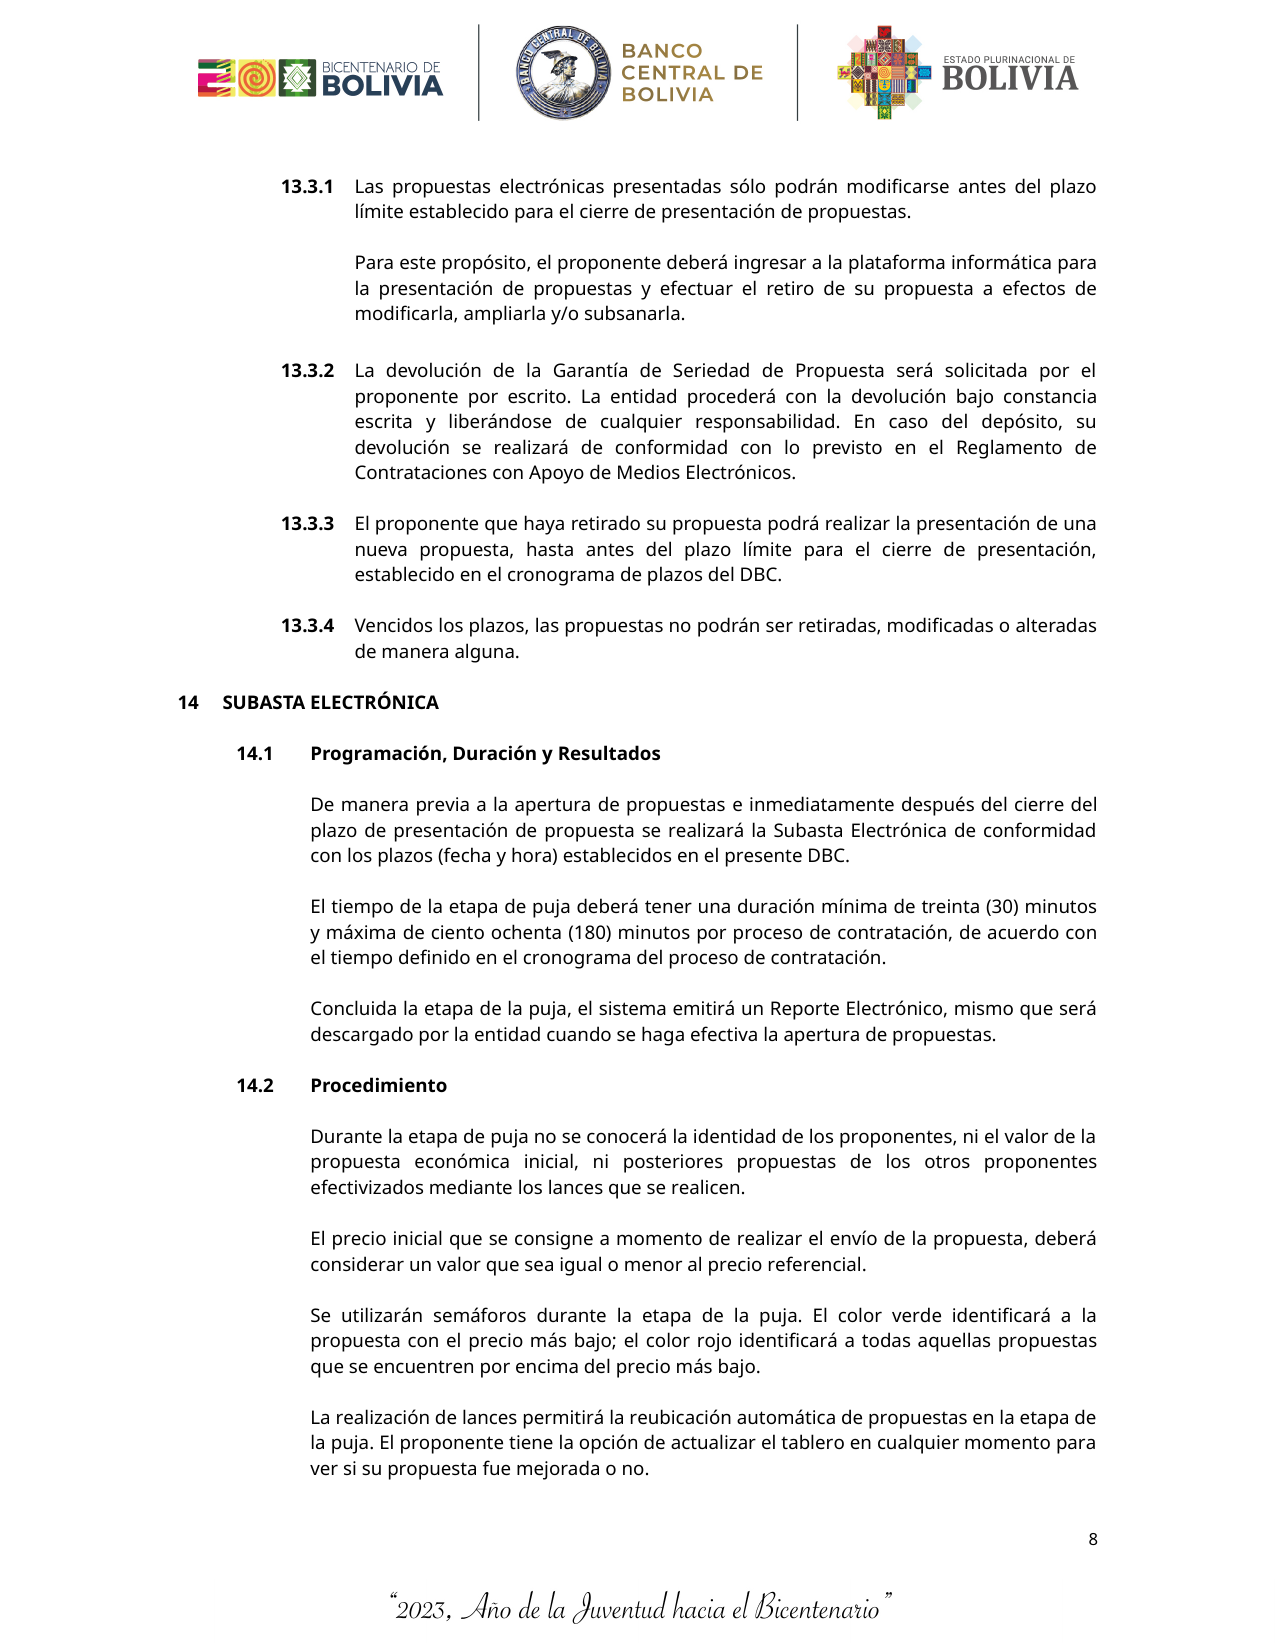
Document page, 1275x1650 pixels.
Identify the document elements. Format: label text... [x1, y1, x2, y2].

title Procedimiento [236, 1072, 1098, 1098]
picture [0, 8, 1275, 124]
picture [3, 1579, 1275, 1643]
text Durante la etapa de puja no se conocerá la identidad de los proponentes, ni el valor de la propuesta económica inicial, ni posteriores propuestas de los otros proponentes efectivizados mediante los lances que se realicen. [310, 1123, 1098, 1200]
title Programación, Duración y Resultados [236, 740, 1098, 766]
text De manera previa a la apertura de propuestas e inmediatamente después del cierre del plazo de presentación de propuesta se realizará la Subasta Electrónica de conformidad con los plazos (fecha y hora) establecidos en el presente DBC. [310, 791, 1098, 868]
text El precio inicial que se consigne a momento de realizar el envío de la propuesta, deberá considerar un valor que sea igual o menor al precio referencial. [310, 1225, 1098, 1276]
title Para este propósito, el proponente deberá ingresar a la plataforma informática para la presentación de propuestas y efectuar el retiro de su propuesta a efectos de modificarla, ampliarla y/o subsanarla. [354, 249, 1098, 326]
text Concluida la etapa de la puja, el sistema emitirá un Reporte Electrónico, mismo que será descargado por la entidad cuando se haga efectiva la apertura de propuestas. [310, 996, 1098, 1047]
title El proponente que haya retirado su propuesta podrá realizar la presentación de una nueva propuesta, hasta antes del plazo límite para el cierre de presentación, establecido en el cronograma de plazos del DBC. [281, 511, 1098, 587]
title Las propuestas electrónicas presentadas sólo podrán modificarse antes del plazo límite establecido para el cierre de presentación de propuestas. [281, 173, 1098, 224]
text Se utilizarán semáforos durante la etapa de la puja. El color verde identificará a la propuesta con el precio más bajo; el color rojo identificará a todas aquellas propuestas que se encuentren por encima del precio más bajo. [310, 1302, 1098, 1378]
text La realización de lances permitirá la reubicación automática de propuestas en la etapa de la puja. El proponente tiene la opción de actualizar el tablero en cualquier momento para ver si su propuesta fue mejorada o no. [310, 1404, 1098, 1481]
text El tiempo de la etapa de puja deberá tener una duración mínima de treinta (30) minutos y máxima de ciento ochenta (180) minutos por proceso de contratación, de acuerdo con el tiempo definido en el cronograma del proceso de contratación. [310, 893, 1098, 970]
title Vencidos los plazos, las propuestas no podrán ser retiradas, modificadas o alteradas de manera alguna. [281, 613, 1098, 664]
title SUBASTA ELECTRÓNICA [177, 689, 1098, 715]
title La devolución de la Garantía de Seriedad de Propuesta será solicitada por el proponente por escrito. La entidad procederá con la devolución bajo constancia escrita y liberándose de cualquier responsabilidad. En caso del depósito, su devolución se realizará de conformidad con lo previsto en el Reglamento de Contrataciones con Apoyo de Medios Electrónicos. [281, 358, 1098, 485]
